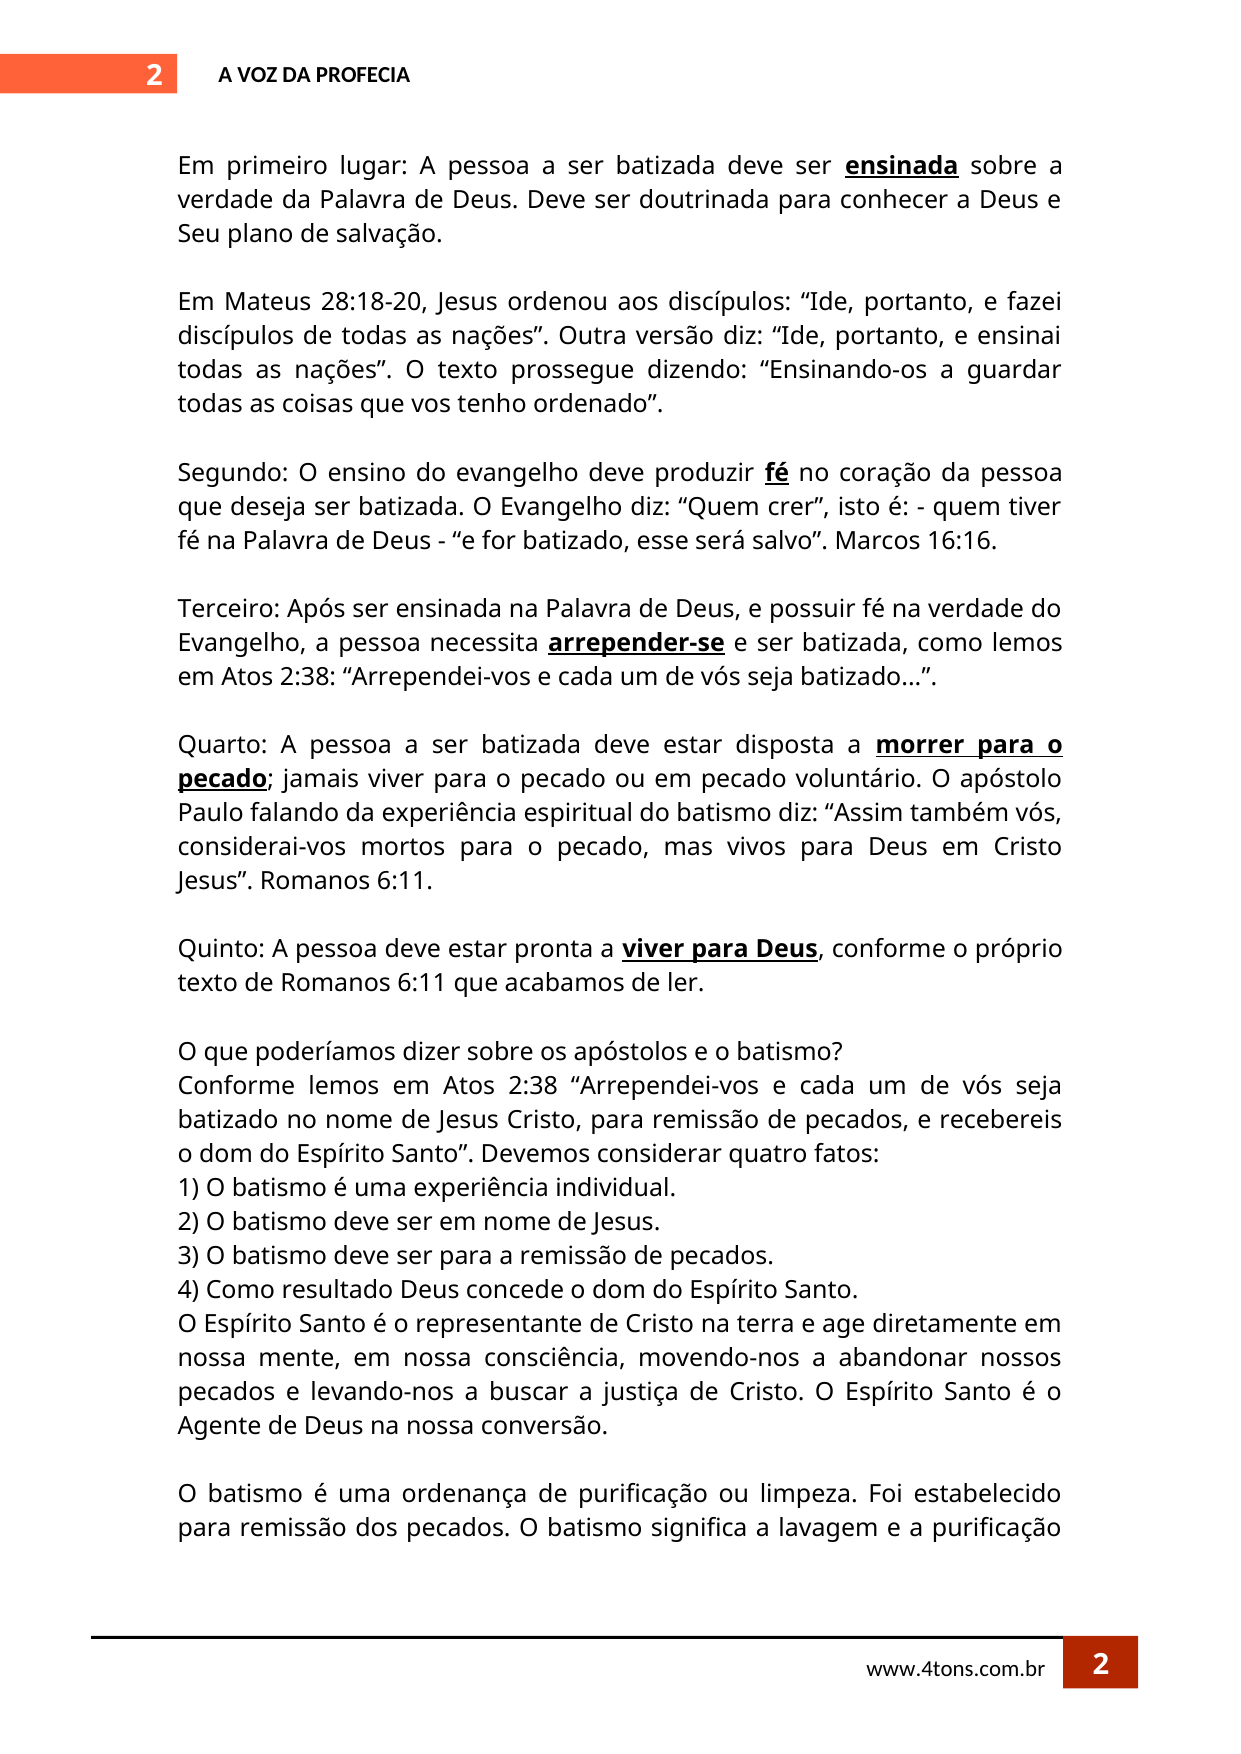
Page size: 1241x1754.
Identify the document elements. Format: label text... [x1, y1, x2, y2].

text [177, 1476, 1063, 1544]
text Quarto: A pessoa a ser batizada deve estar disposta a morrer para o pecado; jamais viver para o pecado ou em pecado voluntário. O apóstolo Paulo falando da experiência espiritual do batismo diz: “Assim também vós, considerai-vos mortos para o pecado, mas vivos para Deus ”. Romanos 6:11. [177, 727, 1063, 897]
text Em Mateus 28:18-20, Jesus ordenou aos discípulos: “Ide, portanto, e fazei discípulos de todas as nações”. Outra versão diz: “Ide, portanto, e ensinai todas as nações”. O texto prossegue dizendo: “Ensinando-os a guardar todas as coisas que vos tenho ordenado”. [177, 284, 1063, 420]
text 2) O batismo deve ser em nome de Jesus. [177, 1203, 1063, 1238]
text 4) Como resultado Deus concede o dom do Espírito Santo. [177, 1272, 1063, 1306]
text O Espírito Santo é o representante de Cristo na terra e age diretamente em nossa mente, em nossa consciência, movendo-nos a abandonar nossos pecados e levando-nos a buscar a justiça de Cristo. O Espírito Santo é o Agente de Deus na nossa conversão. [177, 1306, 1063, 1442]
text Em primeiro lugar: A pessoa a ser batizada deve ser ensinada sobre a verdade da Palavra de Deus. Deve ser doutrinada para conhecer a Deus e Seu plano de salvação. [177, 148, 1063, 250]
text O que poderíamos dizer sobre os apóstolos e o batismo? [177, 1033, 1063, 1067]
text Segundo: O ensino do evangelho deve produzir fé no coração da pessoa que deseja ser batizada. O Evangelho diz: “Quem crer”, isto é: - quem tiver fé na Palavra de Deus - “e for batizado, esse será salvo”. Marcos 16:16. [177, 454, 1063, 556]
text 3) O batismo deve ser para a remissão de pecados. [177, 1238, 1063, 1272]
text Terceiro: Após ser ensinada na Palavra de Deus, e possuir fé na verdade do Evangelho, a pessoa necessita arrepender-se e ser batizada, como lemos em Atos 2:38: “Arrependei-vos e cada um de vós seja batizado...”. [177, 590, 1063, 693]
text Conforme lemos em Atos 2:38 “Arrependei-vos e cada um de vós seja batizado no nome de Jesus Cristo, para remissão de pecados, e recebereis o dom do Espírito Santo”. Devemos considerar quatro fatos: [177, 1067, 1063, 1169]
text Quinto: A pessoa deve estar pronta a viver para Deus, conforme o próprio texto de Romanos 6:11 que acabamos de ler. [177, 931, 1063, 999]
text 1) O batismo é uma experiência individual. [177, 1169, 1063, 1203]
